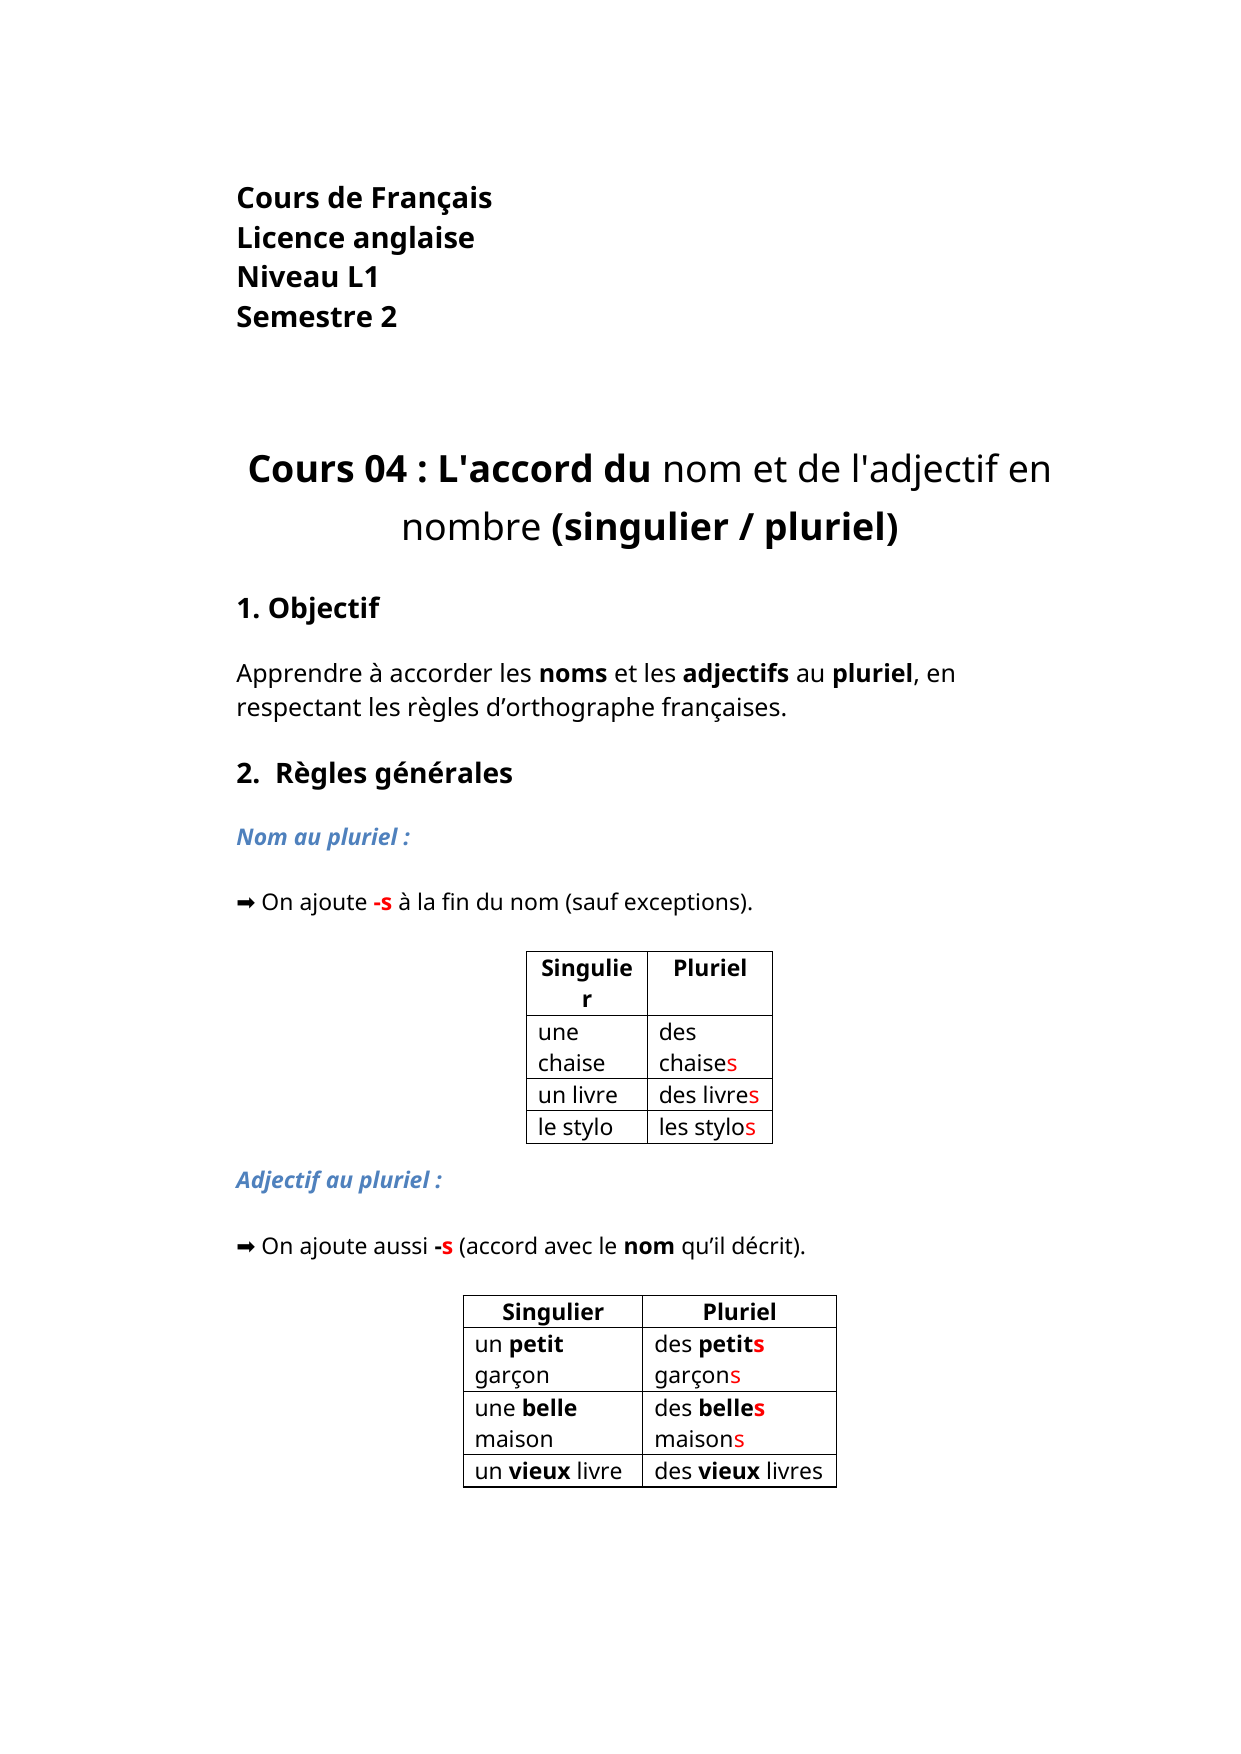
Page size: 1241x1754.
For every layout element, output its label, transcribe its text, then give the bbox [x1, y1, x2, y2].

table_header Pluriel [643, 1296, 836, 1327]
text 1. Objectif [236, 588, 1063, 627]
table_cell une chaise [527, 1016, 647, 1078]
text Apprendre à accorder les noms et les adjectifs au pluriel, en respectant les règles d’orthographe françaises. [236, 656, 1063, 724]
table_cell le stylo [527, 1111, 647, 1143]
table_cell des petits garçons [643, 1328, 836, 1391]
table_cell les stylos [648, 1111, 772, 1143]
text Cours 04 : L'accord du nom et de l'adjectif en nombre (singulier / pluriel) [236, 442, 1063, 552]
table_cell un vieux livre [464, 1455, 642, 1486]
text Licence anglaise [236, 217, 1063, 257]
table_cell des vieux livres [643, 1455, 836, 1486]
text Cours de Français [236, 177, 1063, 217]
table_cell un livre [527, 1079, 647, 1110]
table_cell des livres [648, 1079, 772, 1110]
text ➡ On ajoute -s à la fin du nom (sauf exceptions). [236, 886, 1063, 917]
text Niveau L1 [236, 257, 1063, 296]
text ➡ On ajoute aussi -s (accord avec le nom qu’il décrit). [236, 1229, 1063, 1261]
table_header Pluriel [648, 952, 772, 1014]
subtitle Adjectif au pluriel : [236, 1164, 1063, 1196]
table_cell des chaises [648, 1016, 772, 1078]
table_cell un petit garçon [464, 1328, 642, 1391]
text Semestre 2 [236, 296, 1063, 336]
subtitle Nom au pluriel : [236, 821, 1063, 852]
table_header Singulier [464, 1296, 642, 1327]
table_cell des belles maisons [643, 1392, 836, 1454]
table_cell une belle maison [464, 1392, 642, 1454]
subtitle 2. Règles générales [236, 753, 1063, 792]
table_header Singulier [527, 952, 647, 1014]
